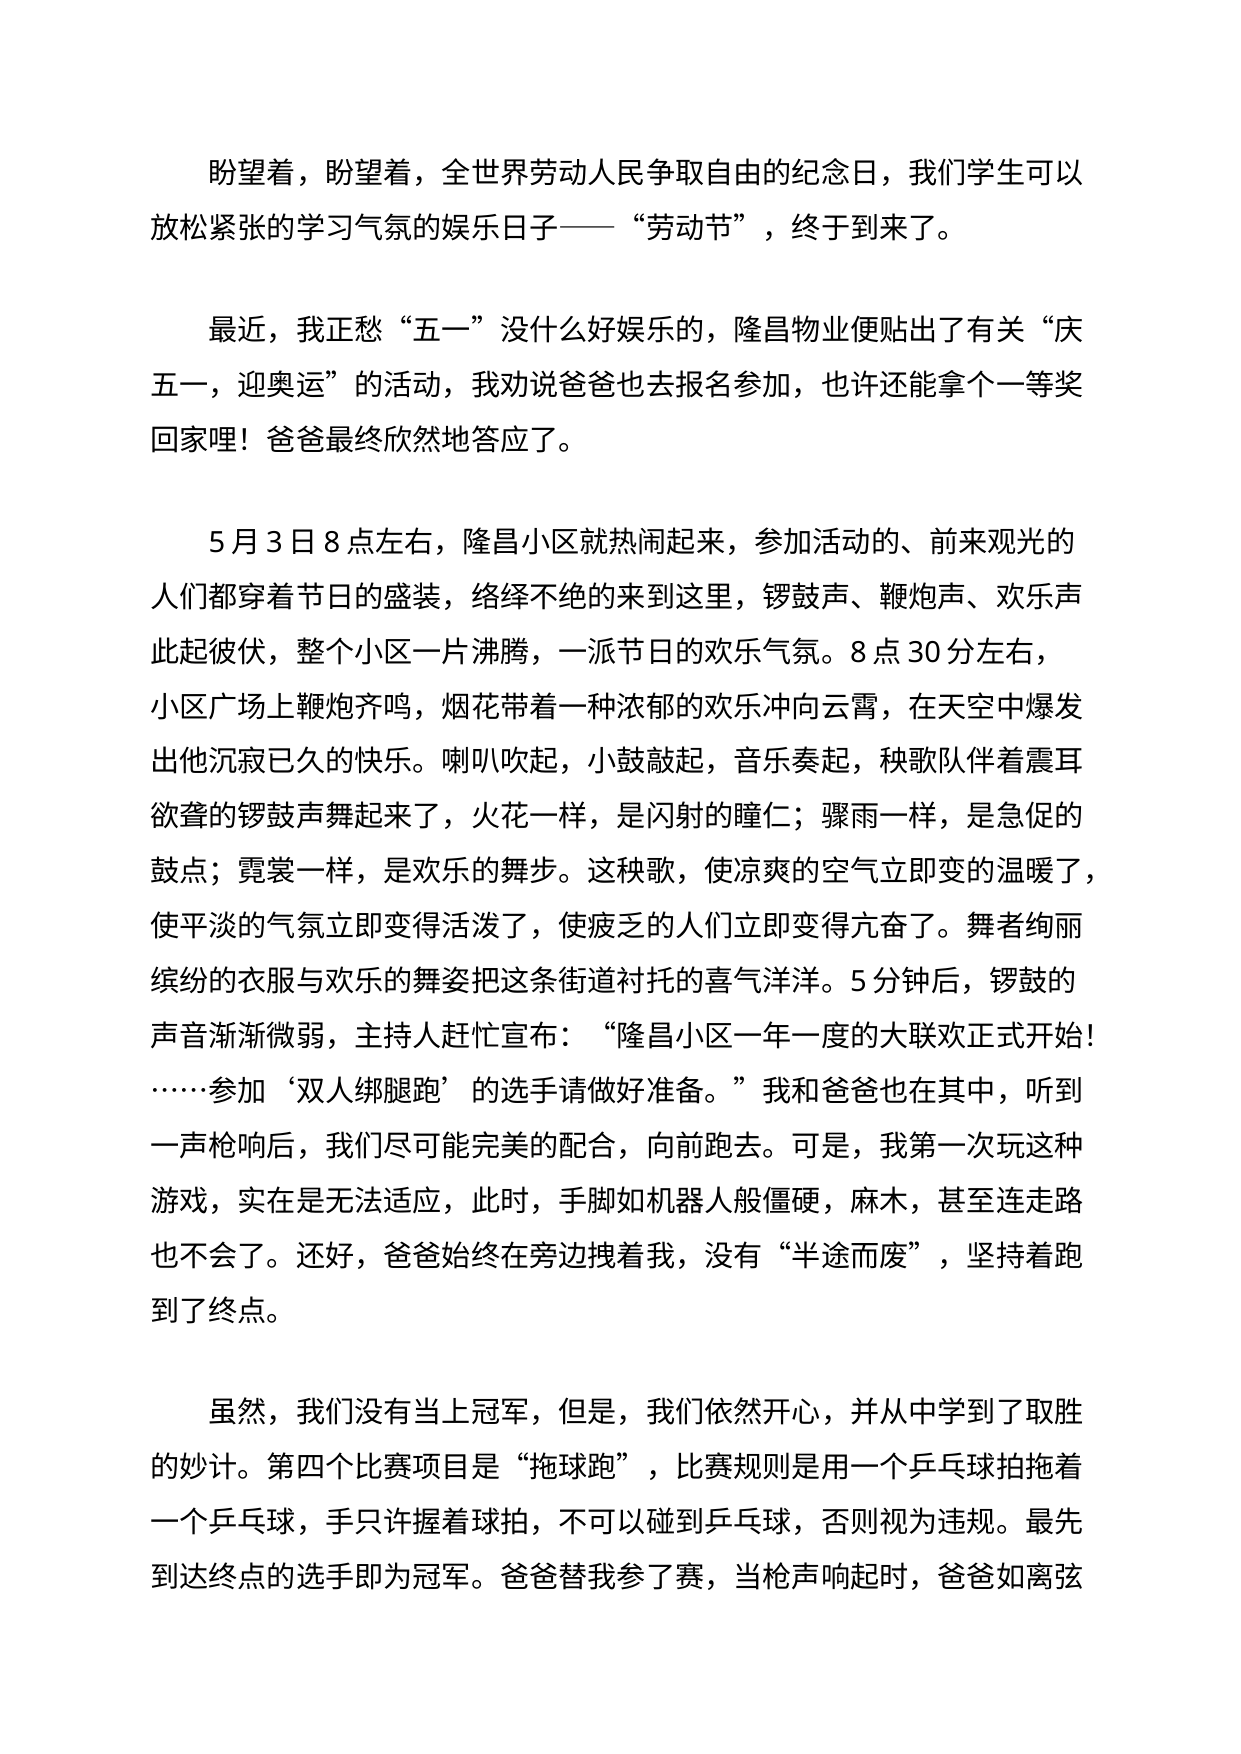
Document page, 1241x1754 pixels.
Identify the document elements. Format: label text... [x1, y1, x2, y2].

text 5月3日8点左右，隆昌小区就热闹起来，参加活动的、前来观光的人们都穿着节日的盛装，络绎不绝的来到这里，锣鼓声、鞭炮声、欢乐声此起彼伏，整个小区一片沸腾，一派节日的欢乐气氛。8点30分左右，小区广场上鞭炮齐鸣，烟花带着一种浓郁的欢乐冲向云霄，在天空中爆发出他沉寂已久的快乐。喇叭吹起，小鼓敲起，音乐奏起，秧歌队伴着震耳欲聋的锣鼓声舞起来了，火花一样，是闪射的瞳仁；骤雨一样，是急促的鼓点；霓裳一样，是欢乐的舞步。这秧歌，使凉爽的空气立即变的温暖了，使平淡的气氛立即变得活泼了，使疲乏的人们立即变得亢奋了。舞者绚丽缤纷的衣服与欢乐的舞姿把这条街道衬托的喜气洋洋。5分钟后，锣鼓的声音渐渐微弱，主持人赶忙宣布：“隆昌小区一年一度的大联欢正式开始！……参加‘双人绑腿跑’的选手请做好准备。”我和爸爸也在其中，听到一声枪响后，我们尽可能完美的配合，向前跑去。可是，我第一次玩这种游戏，实在是无法适应，此时，手脚如机器人般僵硬，麻木，甚至连走路也不会了。还好，爸爸始终在旁边拽着我，没有“半途而废”，坚持着跑到了终点。 [150, 518, 1090, 1329]
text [150, 1389, 1090, 1596]
text 最近，我正愁“五一”没什么好娱乐的，隆昌物业便贴出了有关“庆五一，迎奥运”的活动，我劝说爸爸也去报名参加，也许还能拿个一等奖回家哩！爸爸最终欣然地答应了。 [150, 307, 1090, 459]
text 盼望着，盼望着，全世界劳动人民争取自由的纪念日，我们学生可以放松紧张的学习气氛的娱乐日子——“劳动节”，终于到来了。 [150, 150, 1090, 247]
